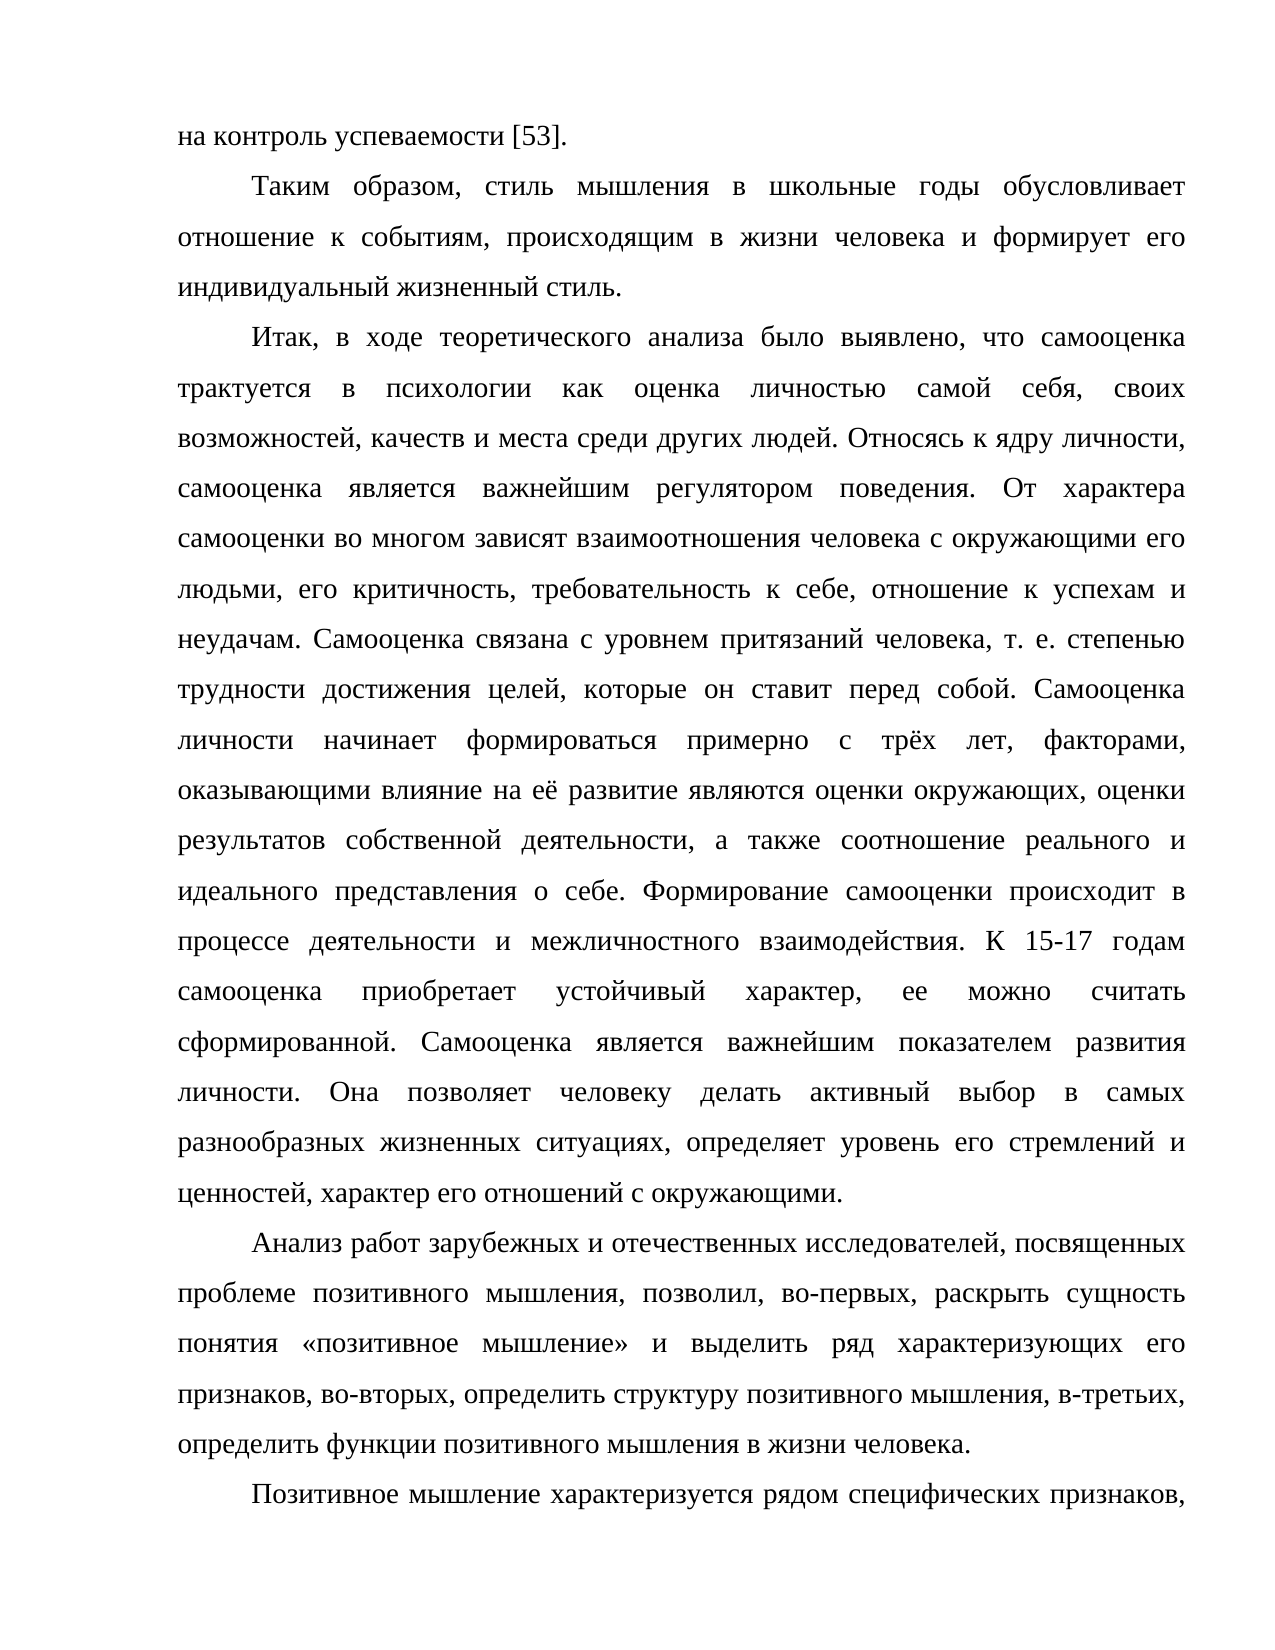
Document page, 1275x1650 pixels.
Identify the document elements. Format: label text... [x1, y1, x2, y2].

text Итак, в ходе теоретического анализа было выявлено, что самооценка трактуется в психологии как оценка личностью самой себя, своих возможностей, качеств и места среди других людей. Относясь к ядру личности, самооценка является важнейшим регулятором поведения. От характера самооценки во многом зависят взаимоотношения человека с окружающими его людьми, его критичность, требовательность к себе, отношение к успехам и неудачам. Самооценка связана с уровнем притязаний человека, т. е. степенью трудности достижения целей, которые он ставит перед собой. Самооценка личности начинает формироваться примерно с трёх лет, факторами, оказывающими влияние на её развитие являются оценки окружающих, оценки результатов собственной деятельности, а также соотношение реального и идеального представления о себе. Формирование самооценки происходит в процессе деятельности и межличностного взаимодействия. К 15-17 годам самооценка приобретает устойчивый характер, ее можно считать сформированной. Самооценка является важнейшим показателем развития личности. Она позволяет человеку делать активный выбор в самых разнообразных жизненных ситуациях, определяет уровень его стремлений и ценностей, характер его отношений с окружающими. [177, 319, 1186, 1208]
text Анализ работ зарубежных и отечественных исследователей, посвященных проблеме позитивного мышления, позволил, во-первых, раскрыть сущность понятия «позитивное мышление» и выделить ряд характеризующих его признаков, во-вторых, определить структуру позитивного мышления, в-третьих, определить функции позитивного мышления в жизни человека. [177, 1225, 1186, 1460]
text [177, 118, 1186, 152]
text Таким образом, стиль мышления в школьные годы обусловливает отношение к событиям, происходящим в жизни человека и формирует его индивидуальный жизненный стиль. [177, 168, 1186, 303]
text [177, 1477, 1186, 1510]
